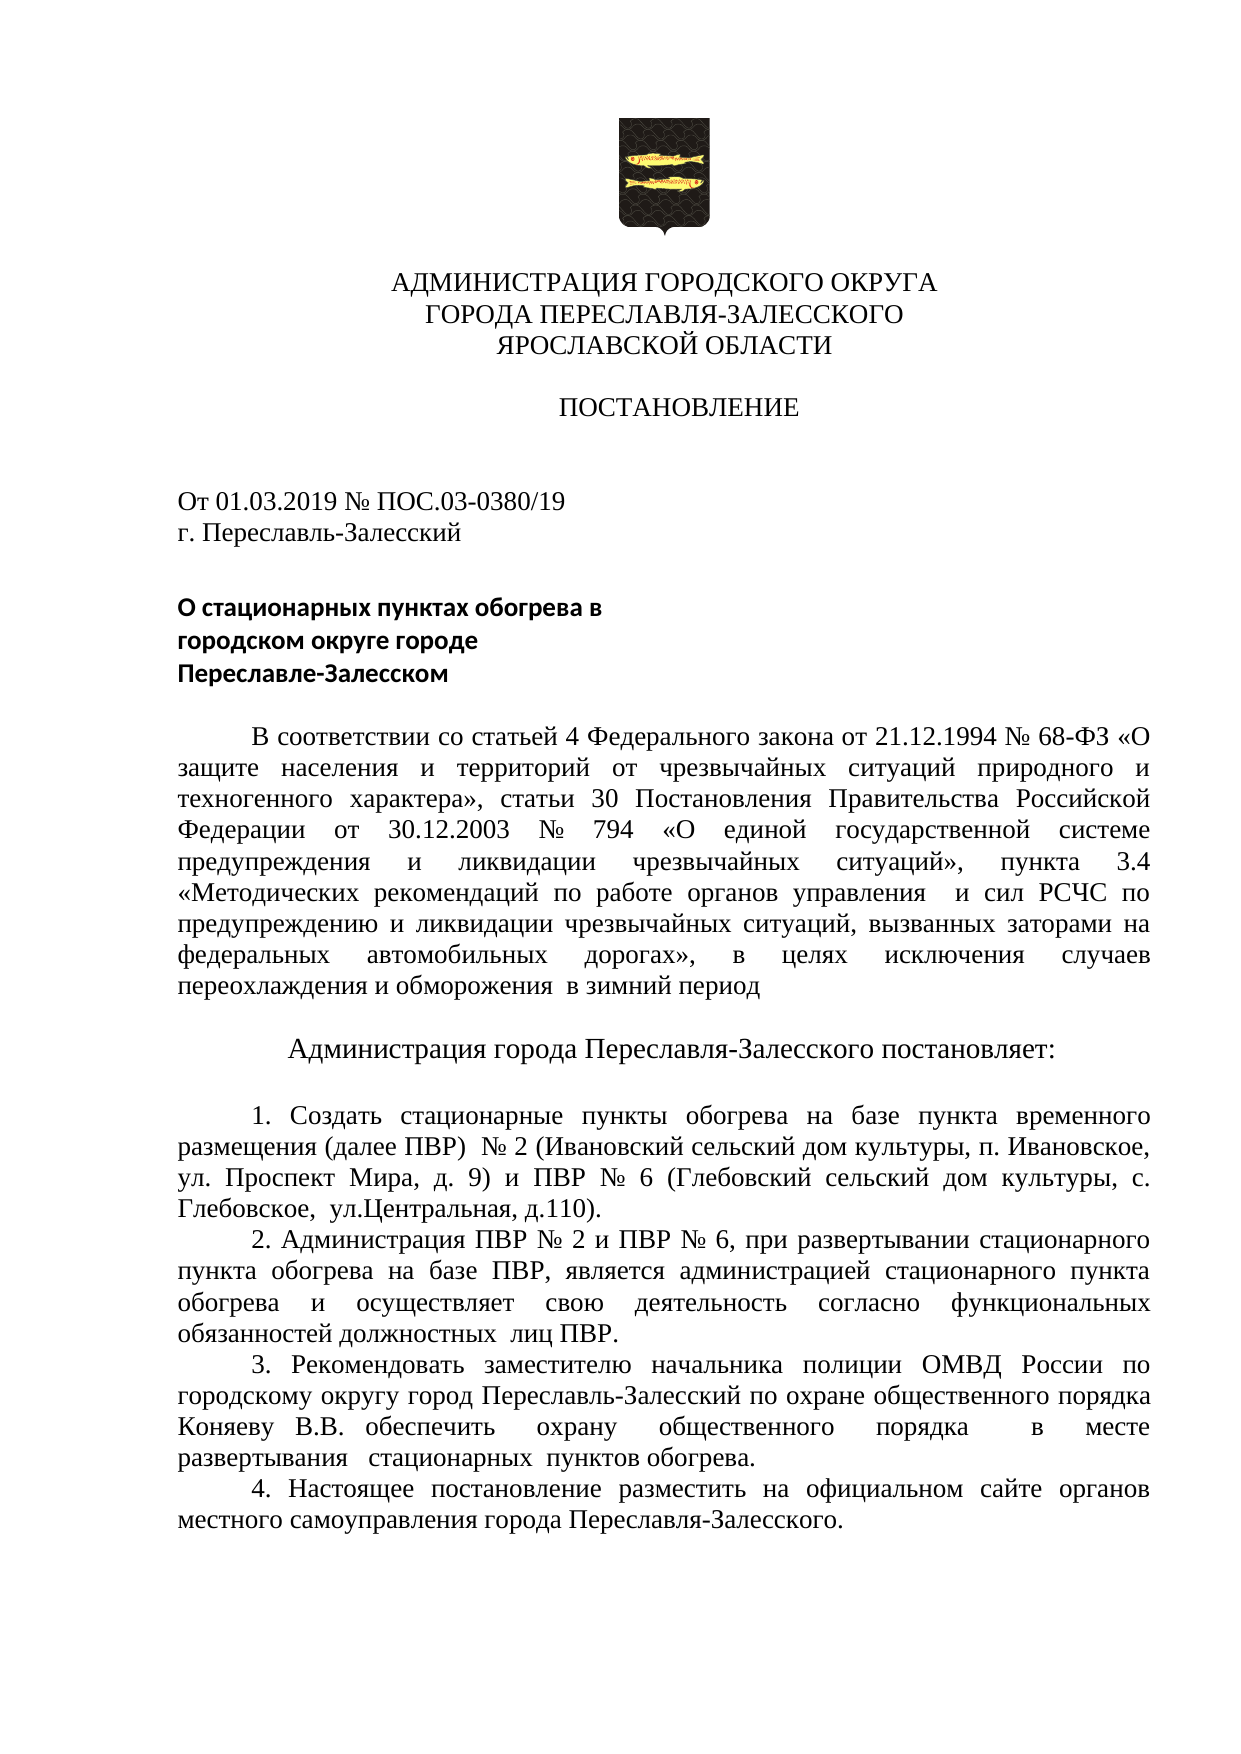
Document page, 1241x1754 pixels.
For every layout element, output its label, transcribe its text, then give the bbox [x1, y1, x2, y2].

text ЯРОСЛАВСКОЙ ОБЛАСТИ [177, 329, 1152, 360]
text г. Переславль-Залесский [177, 516, 1152, 547]
text 4. Настоящее постановление разместить на официальном сайте органов местного самоуправления города Переславля-Залесского. [177, 1472, 1152, 1535]
text В соответствии со статьей 4 Федерального закона от 21.12.1994 № 68-ФЗ «О защите населения и территорий от чрезвычайных ситуаций природного и техногенного характера», статьи 30 Постановления Правительства Российской Федерации от 30.12.2003 № 794 «О единой государственной системе предупреждения и ликвидации чрезвычайных ситуаций», пункта 3.4 «Методических рекомендаций по работе органов управления и сил РСЧС по предупреждению и ликвидации чрезвычайных ситуаций, вызванных заторами на федеральных автомобильных дорогах», в целях исключения случаев переохлаждения и обморожения в зимний период [148, 720, 1152, 1001]
subtitle О стационарных пунктах обогрева в городском округе городе [177, 590, 709, 656]
subtitle Переславле-Залесском [177, 656, 709, 689]
text 1. Создать стационарные пункты обогрева на базе пункта временного размещения (далее ПВР) № 2 (Ивановский сельский дом культуры, п. Ивановское, ул. Проспект Мира, д. 9) и ПВР № 6 (Глебовский сельский дом культуры, с. Глебовское, ул.Центральная, д.110). [177, 1099, 1152, 1223]
text ПОСТАНОВЛЕНИЕ [207, 391, 1152, 422]
text 2. Администрация ПВР № 2 и ПВР № 6, при развертывании стационарного пункта обогрева на базе ПВР, является администрацией стационарного пункта обогрева и осуществляет свою деятельность согласно функциональных обязанностей должностных лиц ПВР. [177, 1223, 1152, 1348]
text 3. Рекомендовать заместителю начальника полиции ОМВД России по городскому округу город Переславль-Залесский по охране общественного порядка Коняеву В.В. обеспечить охрану общественного порядка в месте развертывания стационарных пунктов обогрева. [177, 1348, 1152, 1472]
text ГОРОДА ПЕРЕСЛАВЛЯ-ЗАЛЕССКОГО [177, 298, 1152, 329]
text Администрация города Переславля-Залесского постановляет: [177, 1032, 1152, 1065]
text От 01.03.2019 № ПОС.03-0380/19 [177, 484, 1152, 516]
text АДМИНИСТРАЦИЯ ГОРОДСКОГО ОКРУГА [177, 267, 1152, 298]
